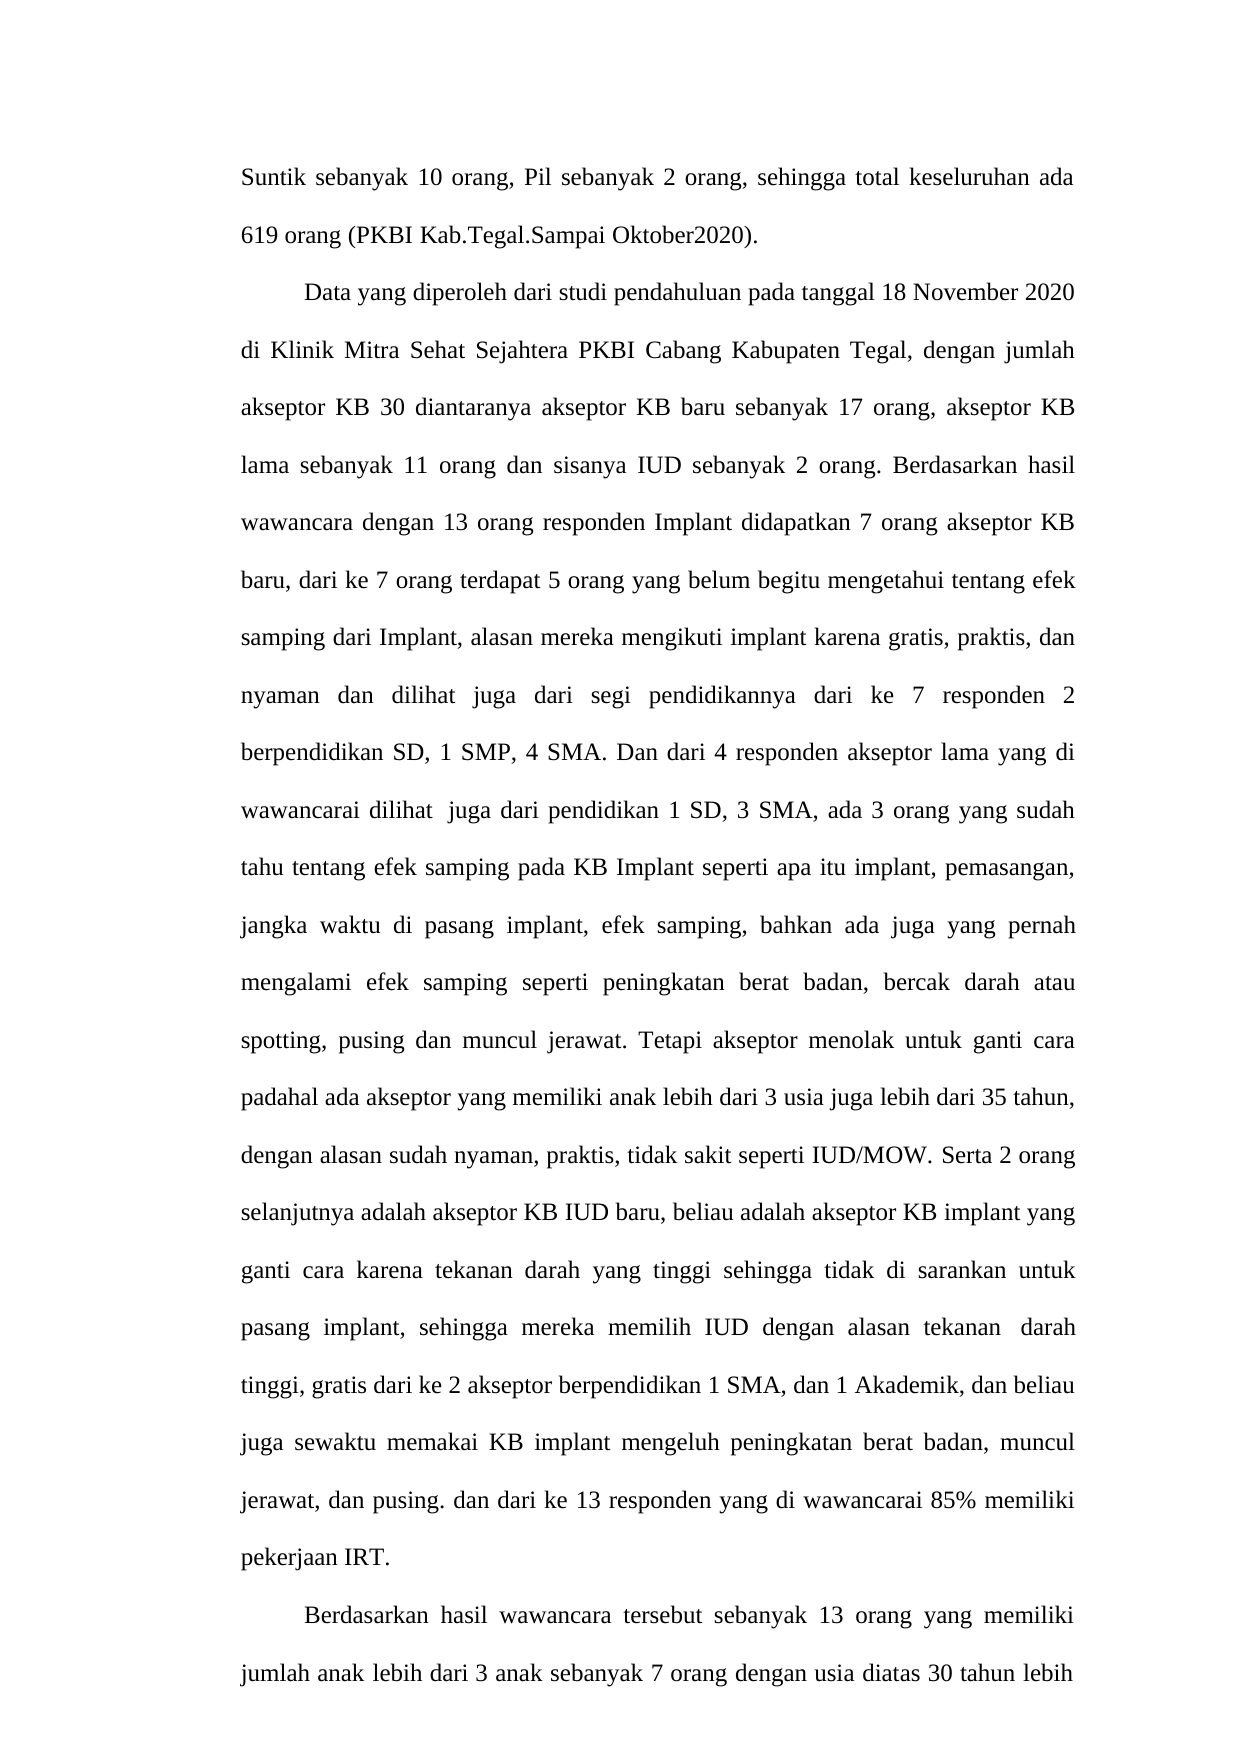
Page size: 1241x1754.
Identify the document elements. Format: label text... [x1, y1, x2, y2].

text Suntik sebanyak 10 orang, Pil sebanyak 2 orang, sehingga total keseluruhan ada 619 orang (PKBI Kab.Tegal.Sampai Oktober2020). [241, 162, 1075, 248]
text Berdasarkan hasil wawancara tersebut sebanyak 13 orang yang memiliki jumlah anak lebih dari 3 anak sebanyak 7 orang dengan usia diatas 30 tahun lebih [241, 1600, 1075, 1687]
text Data yang diperoleh dari studi pendahuluan pada tanggal 18 November 2020 di Klinik Mitra Sehat Sejahtera PKBI Cabang Kabupaten Tegal, dengan jumlah akseptor KB 30 diantaranya akseptor KB baru sebanyak 17 orang, akseptor KB lama sebanyak 11 orang dan sisanya IUD sebanyak 2 orang. Berdasarkan hasil wawancara dengan 13 orang responden Implant didapatkan 7 orang akseptor KB baru, dari ke 7 orang terdapat 5 orang yang belum begitu mengetahui tentang efek samping dari Implant, alasan mereka mengikuti implant karena gratis, praktis, dan nyaman dan dilihat juga dari segi pendidikannya dari ke 7 responden 2 berpendidikan SD, 1 SMP, 4 SMA. Dan dari 4 responden akseptor lama yang di wawancarai dilihat juga dari pendidikan 1 SD, 3 SMA, ada 3 orang yang sudah tahu tentang efek samping pada KB Implant seperti apa itu implant, pemasangan, jangka waktu di pasang implant, efek samping, bahkan ada juga yang pernah mengalami efek samping seperti peningkatan berat badan, bercak darah atau spotting, pusing dan muncul jerawat. Tetapi akseptor menolak untuk ganti cara padahal ada akseptor yang memiliki anak lebih dari 3 usia juga lebih dari 35 tahun, dengan alasan sudah nyaman, praktis, tidak sakit seperti IUD/MOW. Serta 2 orang selanjutnya adalah akseptor KB IUD baru, beliau adalah akseptor KB implant yang ganti cara karena tekanan darah yang tinggi sehingga tidak di sarankan untuk pasang implant, sehingga mereka memilih IUD dengan alasan tekanan darah tinggi, gratis dari ke 2 akseptor berpendidikan 1 SMA, dan 1 Akademik, dan beliau juga sewaktu memakai KB implant mengeluh peningkatan berat badan, muncul jerawat, dan pusing. dan dari ke 13 responden yang di wawancarai 85% memiliki pekerjaan IRT. [241, 277, 1076, 1571]
